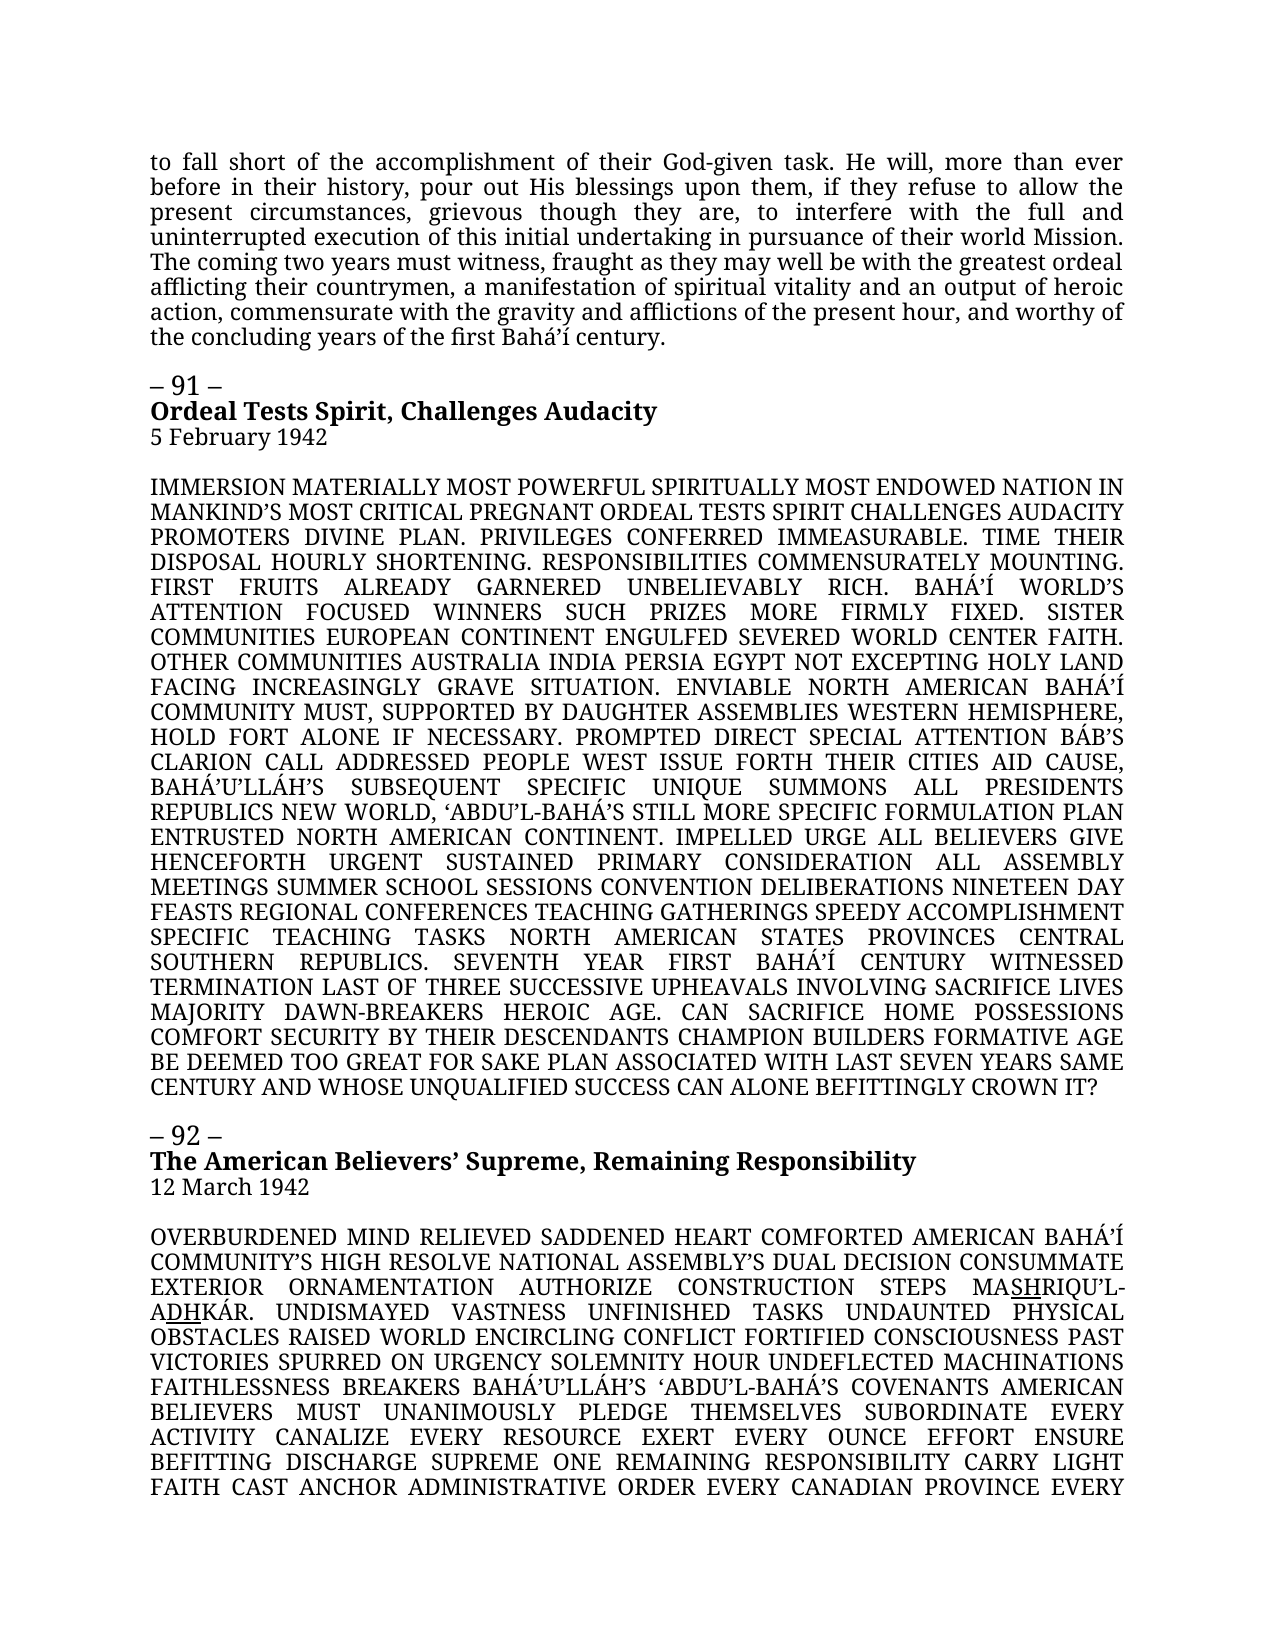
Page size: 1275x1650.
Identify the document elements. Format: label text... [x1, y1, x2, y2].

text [150, 150, 1125, 350]
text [150, 1225, 1125, 1500]
text IMMERSION MATERIALLY MOST POWERFUL SPIRITUALLY MOST ENDOWED NATION IN MANKIND’S MOST CRITICAL PREGNANT ORDEAL TESTS SPIRIT CHALLENGES AUDACITY PROMOTERS DIVINE PLAN. PRIVILEGES CONFERRED IMMEASURABLE. TIME THEIR DISPOSAL HOURLY SHORTENING. RESPONSIBILITIES COMMENSURATELY MOUNTING. FIRST FRUITS ALREADY GARNERED UNBELIEVABLY RICH. BAHÁ’Í WORLD’S ATTENTION FOCUSED WINNERS SUCH PRIZES MORE FIRMLY FIXED. SISTER COMMUNITIES EUROPEAN CONTINENT ENGULFED SEVERED WORLD CENTER FAITH. OTHER COMMUNITIES AUSTRALIA INDIA PERSIA EGYPT NOT EXCEPTING HOLY LAND FACING INCREASINGLY GRAVE SITUATION. ENVIABLE NORTH AMERICAN BAHÁ’Í COMMUNITY MUST, SUPPORTED BY DAUGHTER ASSEMBLIES WESTERN HEMISPHERE, HOLD FORT ALONE IF NECESSARY. PROMPTED DIRECT SPECIAL ATTENTION BÁB’S CLARION CALL ADDRESSED PEOPLE WEST ISSUE FORTH THEIR CITIES AID CAUSE, BAHÁ’U’LLÁH’S SUBSEQUENT SPECIFIC UNIQUE SUMMONS ALL PRESIDENTS REPUBLICS NEW WORLD, ‘ABDU’L-BAHÁ’S STILL MORE SPECIFIC FORMULATION PLAN ENTRUSTED NORTH AMERICAN CONTINENT. IMPELLED URGE ALL BELIEVERS GIVE HENCEFORTH URGENT SUSTAINED PRIMARY CONSIDERATION ALL ASSEMBLY MEETINGS SUMMER SCHOOL SESSIONS CONVENTION DELIBERATIONS NINETEEN DAY FEASTS REGIONAL CONFERENCES TEACHING GATHERINGS SPEEDY ACCOMPLISHMENT SPECIFIC TEACHING TASKS NORTH AMERICAN STATES PROVINCES CENTRAL SOUTHERN REPUBLICS. SEVENTH YEAR FIRST BAHÁ’Í CENTURY WITNESSED TERMINATION LAST OF THREE SUCCESSIVE UPHEAVALS INVOLVING SACRIFICE LIVES MAJORITY DAWN-BREAKERS HEROIC AGE. CAN SACRIFICE HOME POSSESSIONS COMFORT SECURITY BY THEIR DESCENDANTS CHAMPION BUILDERS FORMATIVE AGE BE DEEMED TOO GREAT FOR SAKE PLAN ASSOCIATED WITH LAST SEVEN YEARS SAME CENTURY AND WHOSE UNQUALIFIED SUCCESS CAN ALONE BEFITTINGLY CROWN IT? [150, 475, 1125, 1100]
